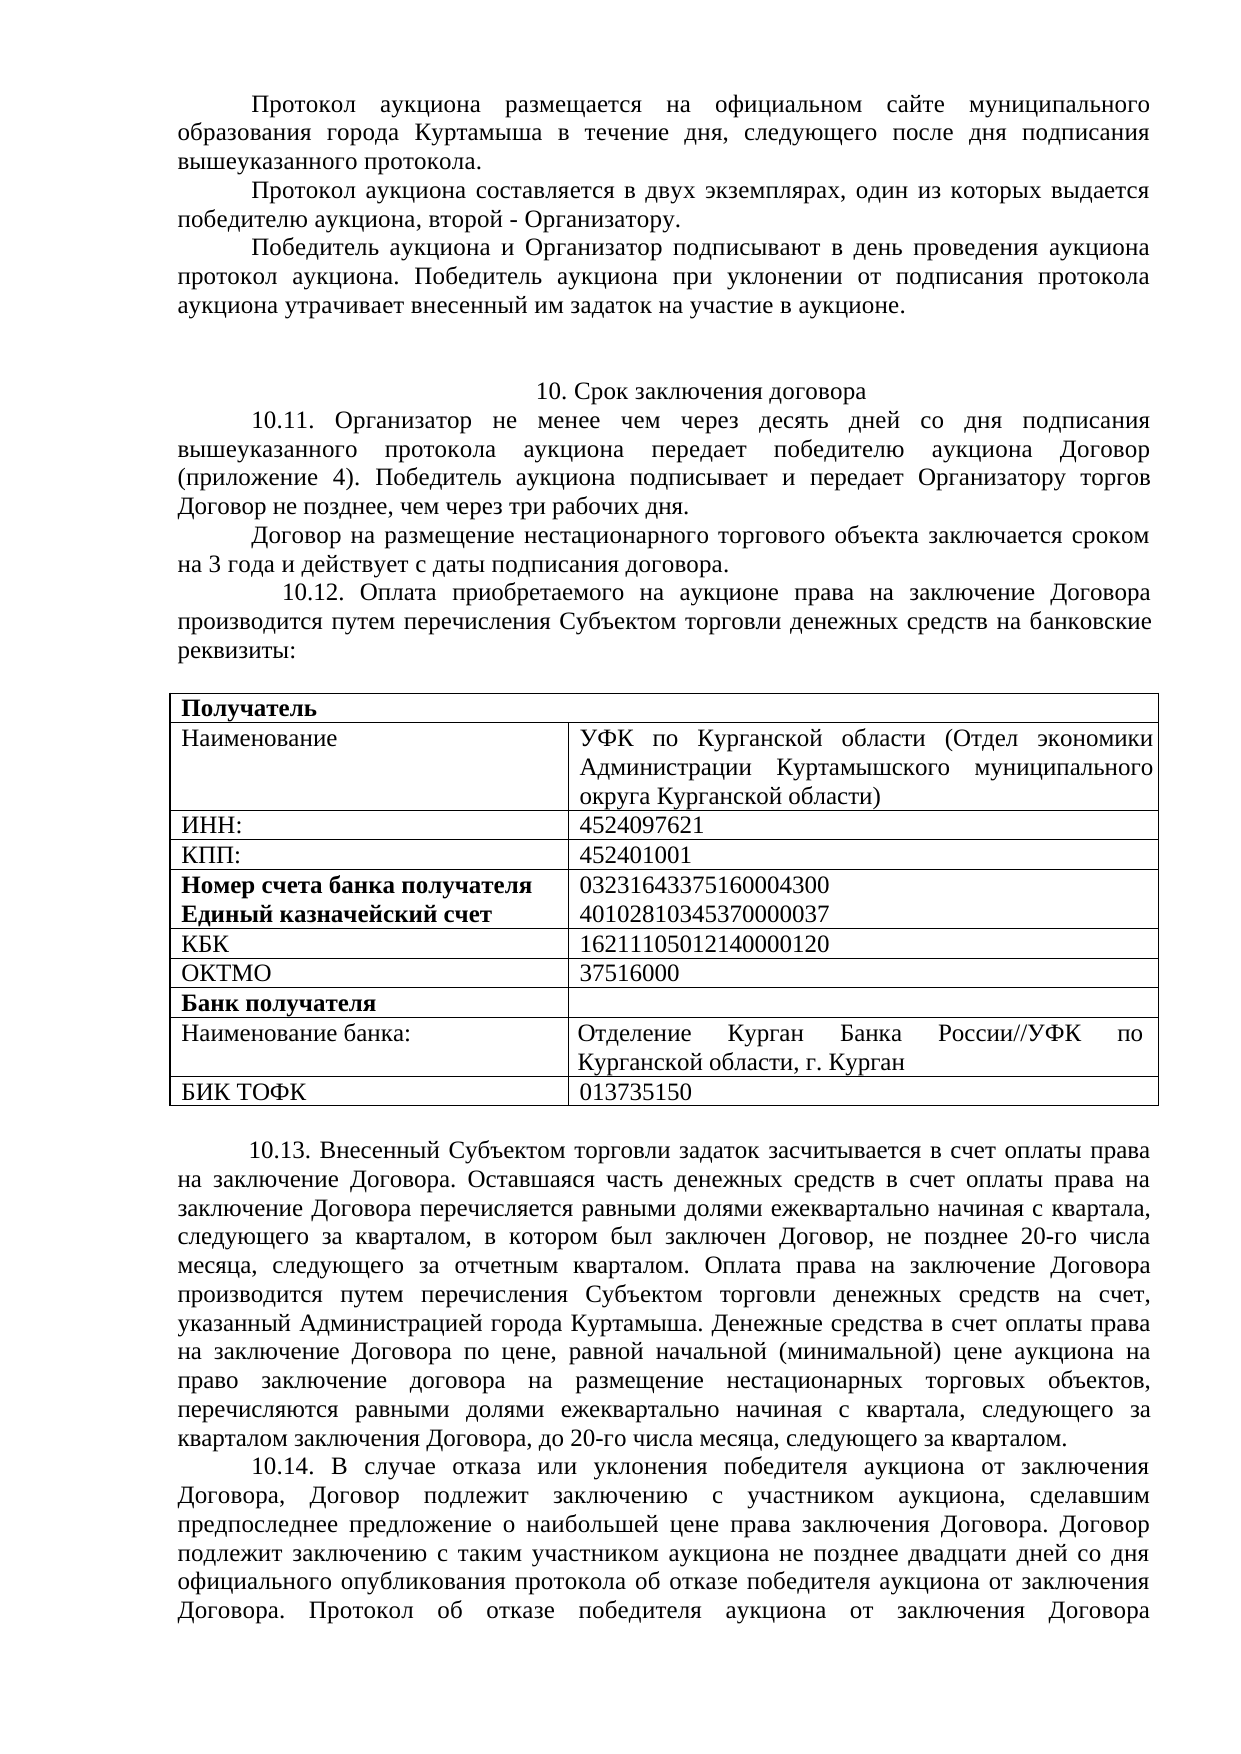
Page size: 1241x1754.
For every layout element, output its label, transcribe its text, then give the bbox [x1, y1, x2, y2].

table_cell КБК [171, 929, 568, 957]
table_cell ОКТМО [171, 959, 568, 987]
table_cell 16211105012140000120 [569, 929, 1158, 957]
table_cell 4524097621 [569, 811, 1158, 839]
text 10.12. Оплата приобретаемого на аукционе права на заключение Договора производится путем перечисления Субъектом торговли денежных средств на банковские реквизиты: [177, 577, 1152, 664]
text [177, 1451, 1152, 1624]
table_cell КПП: [171, 840, 568, 869]
table_header Получатель [171, 694, 1158, 722]
text Договор на размещение нестационарного торгового объекта заключается сроком на 3 года и действует с даты подписания договора. [177, 520, 1152, 577]
table_cell [569, 988, 1158, 1017]
table_cell 37516000 [569, 959, 1158, 987]
table_cell Наименование банка: [171, 1018, 568, 1076]
table_cell Банк получателя [171, 988, 568, 1017]
table_cell УФК по Курганской области (Отдел экономики Администрации Куртамышского муниципального округа Курганской области) [569, 723, 1158, 809]
table_cell Отделение Курган Банка России//УФК по Курганской области, г. Курган [569, 1018, 1158, 1076]
text Протокол аукциона составляется в двух экземплярах, один из которых выдается победителю аукциона, второй - Организатору. [177, 175, 1152, 232]
text 10. Срок заключения договора [177, 376, 1152, 405]
table_cell Номер счета банка получателя Единый казначейский счет [171, 870, 568, 928]
table_cell 03231643375160004300 40102810345370000037 [569, 870, 1158, 928]
table_cell 452401001 [569, 840, 1158, 869]
table_cell БИК ТОФК [171, 1077, 568, 1105]
table_cell 013735150 [569, 1077, 1158, 1105]
text Протокол аукциона размещается на официальном сайте муниципального образования города Куртамыша в течение дня, следующего после дня подписания вышеуказанного протокола. [177, 89, 1152, 175]
text 10.13. Внесенный Субъектом торговли задаток засчитывается в счет оплаты права на заключение Договора. Оставшаяся часть денежных средств в счет оплаты права на заключение Договора перечисляется равными долями ежеквартально начиная с квартала, следующего за кварталом, в котором был заключен Договор, не позднее 20-го числа месяца, следующего за отчетным кварталом. Оплата права на заключение Договора производится путем перечисления Субъектом торговли денежных средств на счет, указанный Администрацией города Куртамыша. Денежные средства в счет оплаты права на заключение Договора по цене, равной начальной (минимальной) цене аукциона на право заключение договора на размещение нестационарных торговых объектов, перечисляются равными долями ежеквартально начиная с квартала, следующего за кварталом заключения Договора, до 20-го числа месяца, следующего за кварталом. [177, 1135, 1152, 1451]
text Победитель аукциона и Организатор подписывают в день проведения аукциона протокол аукциона. Победитель аукциона при уклонении от подписания протокола аукциона утрачивает внесенный им задаток на участие в аукционе. [177, 232, 1152, 319]
text 10.11. Организатор не менее чем через десять дней со дня подписания вышеуказанного протокола аукциона передает победителю аукциона Договор (приложение 4). Победитель аукциона подписывает и передает Организатору торгов Договор не позднее, чем через три рабочих дня. [177, 405, 1152, 520]
table_cell Наименование [171, 723, 568, 809]
table_cell ИНН: [171, 811, 568, 839]
